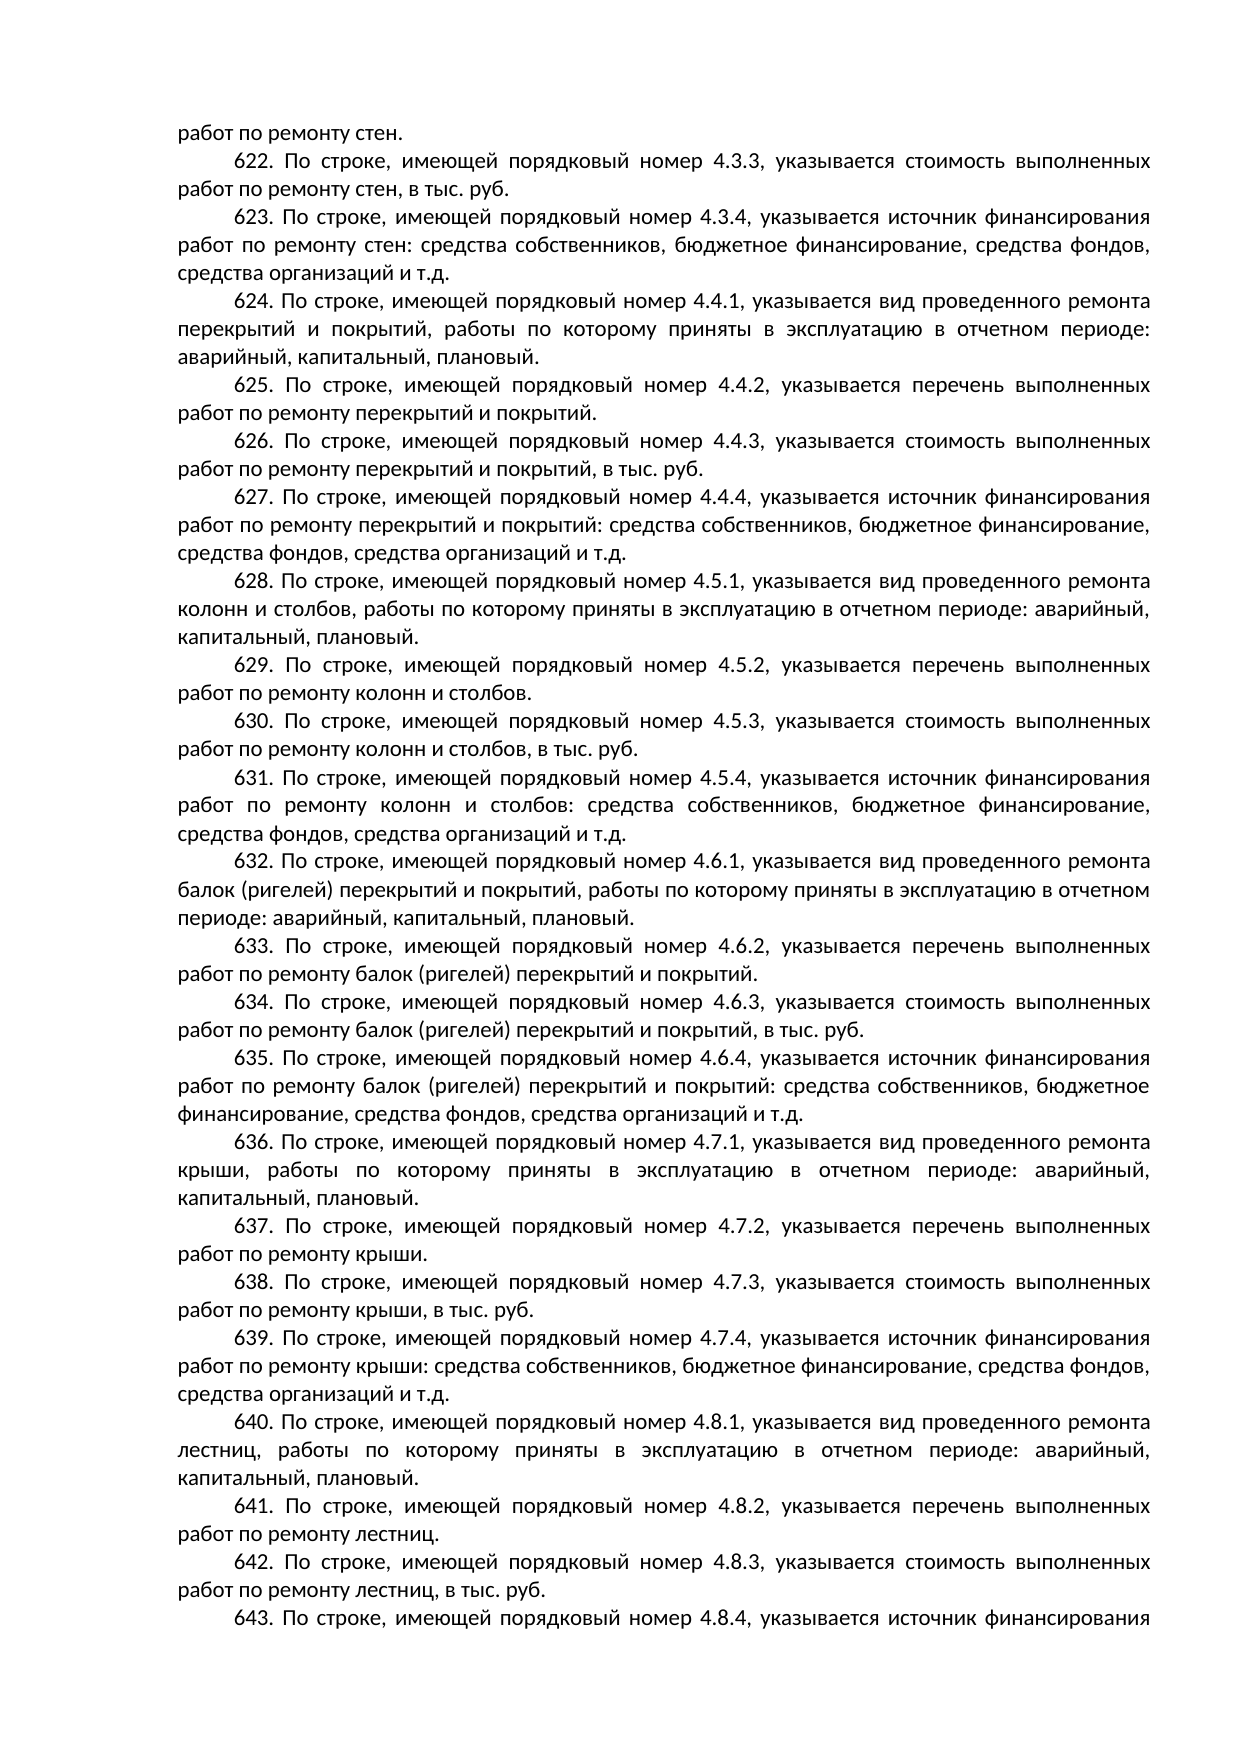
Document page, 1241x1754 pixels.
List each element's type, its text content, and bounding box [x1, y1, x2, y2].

text 628. По строке, имеющей порядковый номер 4.5.1, указывается вид проведенного ремонта колонн и столбов, работы по которому приняты в эксплуатацию в отчетном периоде: аварийный, капитальный, плановый. [177, 566, 1152, 651]
text 631. По строке, имеющей порядковый номер 4.5.4, указывается источник финансирования работ по ремонту колонн и столбов: средства собственников, бюджетное финансирование, средства фондов, средства организаций и т.д. [177, 763, 1152, 847]
text 642. По строке, имеющей порядковый номер 4.8.3, указывается стоимость выполненных работ по ремонту лестниц, в тыс. руб. [177, 1547, 1152, 1603]
text 624. По строке, имеющей порядковый номер 4.4.1, указывается вид проведенного ремонта перекрытий и покрытий, работы по которому приняты в эксплуатацию в отчетном периоде: аварийный, капитальный, плановый. [177, 286, 1152, 370]
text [177, 1603, 1152, 1631]
text 625. По строке, имеющей порядковый номер 4.4.2, указывается перечень выполненных работ по ремонту перекрытий и покрытий. [177, 370, 1152, 426]
text 629. По строке, имеющей порядковый номер 4.5.2, указывается перечень выполненных работ по ремонту колонн и столбов. [177, 651, 1152, 707]
text 637. По строке, имеющей порядковый номер 4.7.2, указывается перечень выполненных работ по ремонту крыши. [177, 1211, 1152, 1267]
text 630. По строке, имеющей порядковый номер 4.5.3, указывается стоимость выполненных работ по ремонту колонн и столбов, в тыс. руб. [177, 707, 1152, 763]
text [177, 118, 1152, 146]
text 633. По строке, имеющей порядковый номер 4.6.2, указывается перечень выполненных работ по ремонту балок (ригелей) перекрытий и покрытий. [177, 931, 1152, 987]
text 622. По строке, имеющей порядковый номер 4.3.3, указывается стоимость выполненных работ по ремонту стен, в тыс. руб. [177, 146, 1152, 202]
text 626. По строке, имеющей порядковый номер 4.4.3, указывается стоимость выполненных работ по ремонту перекрытий и покрытий, в тыс. руб. [177, 426, 1152, 482]
text 640. По строке, имеющей порядковый номер 4.8.1, указывается вид проведенного ремонта лестниц, работы по которому приняты в эксплуатацию в отчетном периоде: аварийный, капитальный, плановый. [177, 1407, 1152, 1491]
text 634. По строке, имеющей порядковый номер 4.6.3, указывается стоимость выполненных работ по ремонту балок (ригелей) перекрытий и покрытий, в тыс. руб. [177, 987, 1152, 1043]
text 636. По строке, имеющей порядковый номер 4.7.1, указывается вид проведенного ремонта крыши, работы по которому приняты в эксплуатацию в отчетном периоде: аварийный, капитальный, плановый. [177, 1127, 1152, 1211]
text 635. По строке, имеющей порядковый номер 4.6.4, указывается источник финансирования работ по ремонту балок (ригелей) перекрытий и покрытий: средства собственников, бюджетное финансирование, средства фондов, средства организаций и т.д. [177, 1043, 1152, 1127]
text 638. По строке, имеющей порядковый номер 4.7.3, указывается стоимость выполненных работ по ремонту крыши, в тыс. руб. [177, 1267, 1152, 1323]
text 632. По строке, имеющей порядковый номер 4.6.1, указывается вид проведенного ремонта балок (ригелей) перекрытий и покрытий, работы по которому приняты в эксплуатацию в отчетном периоде: аварийный, капитальный, плановый. [177, 847, 1152, 931]
text 627. По строке, имеющей порядковый номер 4.4.4, указывается источник финансирования работ по ремонту перекрытий и покрытий: средства собственников, бюджетное финансирование, средства фондов, средства организаций и т.д. [177, 482, 1152, 566]
text 623. По строке, имеющей порядковый номер 4.3.4, указывается источник финансирования работ по ремонту стен: средства собственников, бюджетное финансирование, средства фондов, средства организаций и т.д. [177, 202, 1152, 286]
text 641. По строке, имеющей порядковый номер 4.8.2, указывается перечень выполненных работ по ремонту лестниц. [177, 1491, 1152, 1547]
text 639. По строке, имеющей порядковый номер 4.7.4, указывается источник финансирования работ по ремонту крыши: средства собственников, бюджетное финансирование, средства фондов, средства организаций и т.д. [177, 1323, 1152, 1407]
